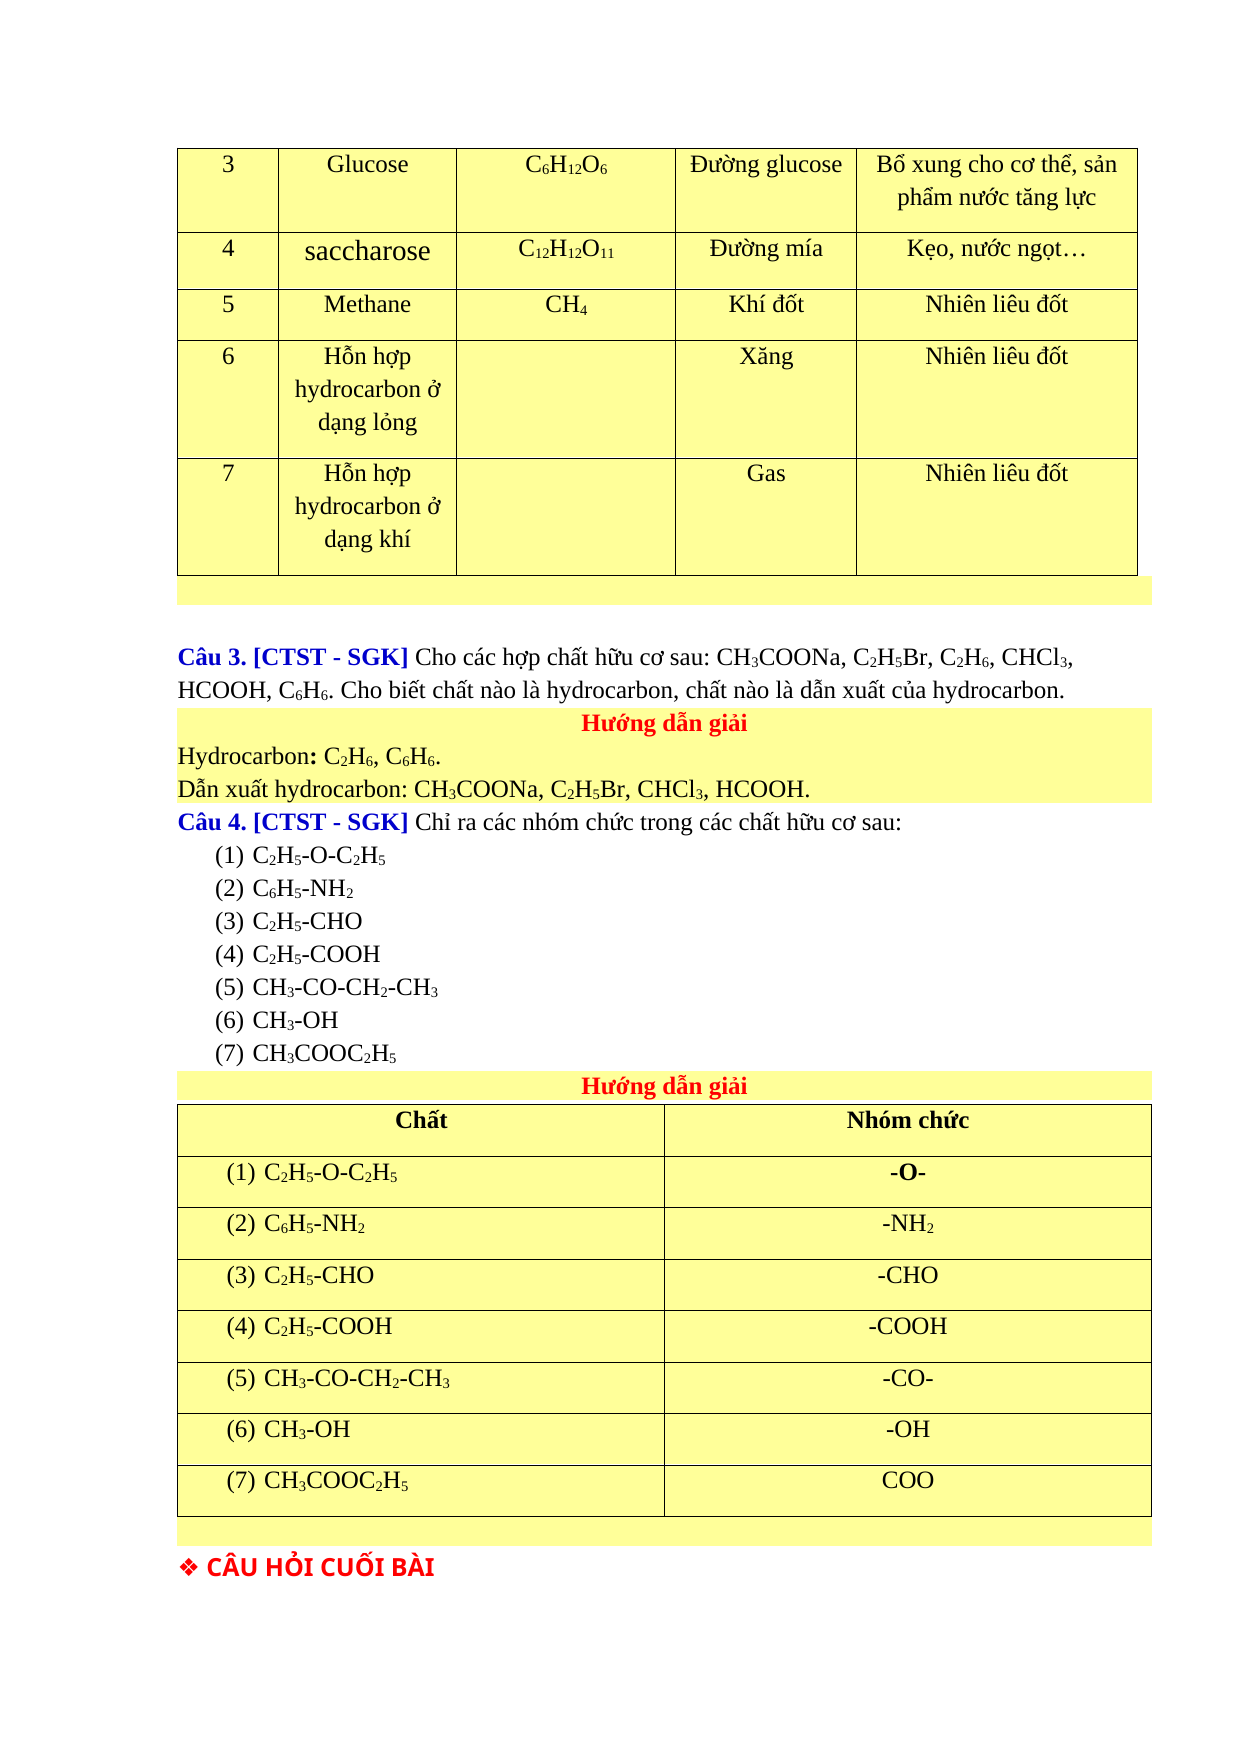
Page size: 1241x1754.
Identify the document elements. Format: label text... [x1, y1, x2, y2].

table_cell 4 [178, 233, 278, 288]
text Hydrocarbon: C2H6, C6H6. [177, 741, 1152, 770]
table_cell CH3-OH [178, 1414, 664, 1464]
table_cell C2H5-COOH [178, 1311, 664, 1362]
table_header Nhóm chức [665, 1105, 1151, 1156]
table_cell CH3COOC2H5 [178, 1466, 664, 1516]
table_cell Nhiên liêu đốt [857, 341, 1137, 457]
table_cell Xăng [676, 341, 856, 457]
table_cell saccharose [279, 233, 456, 288]
table_cell 5 [178, 290, 278, 340]
list C6H5-NH2 [215, 873, 1152, 902]
list C2H5-CHO [215, 906, 1152, 935]
list C2H5-O-C2H5 [215, 840, 1152, 869]
list CH3COOC2H5 [215, 1038, 1152, 1067]
table_cell 7 [178, 459, 278, 575]
table_cell -COOH [665, 1311, 1151, 1362]
table_cell COO [665, 1466, 1151, 1516]
table_cell Hỗn hợp hydrocarbon ở dạng lỏng [279, 341, 456, 457]
table_header Chất [178, 1105, 664, 1156]
text Dẫn xuất hydrocarbon: CH3COONa, C2H5Br, CHCl3, HCOOH. [177, 774, 1152, 803]
table_cell Đường mía [676, 233, 856, 288]
list C2H5-COOH [215, 939, 1152, 968]
table_cell -OH [665, 1414, 1151, 1464]
list CH3-CO-CH2-CH3 [215, 972, 1152, 1001]
table_cell Glucose [279, 149, 456, 232]
table_cell -CO- [665, 1363, 1151, 1413]
table_cell Nhiên liêu đốt [857, 290, 1137, 340]
table_cell [457, 459, 675, 575]
table_cell -CHO [665, 1260, 1151, 1310]
table_cell Kẹo, nước ngọt… [857, 233, 1137, 288]
list CH3-OH [215, 1005, 1152, 1034]
table_cell Hỗn hợp hydrocarbon ở dạng khí [279, 459, 456, 575]
table_cell CH4 [457, 290, 675, 340]
text Hướng dẫn giải [177, 708, 1152, 737]
table_cell C2H5-O-C2H5 [178, 1157, 664, 1207]
table_cell -O- [665, 1157, 1151, 1207]
table_cell CH3-CO-CH2-CH3 [178, 1363, 664, 1413]
table_cell [457, 341, 675, 457]
table_cell Đường glucose [676, 149, 856, 232]
table_cell Nhiên liêu đốt [857, 459, 1137, 575]
table_cell 6 [178, 341, 278, 457]
text Câu 4. [CTST - SGK] Chỉ ra các nhóm chức trong các chất hữu cơ sau: [177, 807, 1152, 836]
text Câu 3. [CTST - SGK] Cho các hợp chất hữu cơ sau: CH3COONa, C2H5Br, C2H6, CHCl3, HCOOH, C6H6. Cho biết chất nào là hydrocarbon, chất nào là dẫn xuất của hydrocarbon. [177, 642, 1152, 704]
table_cell -NH2 [665, 1208, 1151, 1259]
table_cell C2H5-CHO [178, 1260, 664, 1310]
table_cell Gas [676, 459, 856, 575]
table_cell 3 [178, 149, 278, 232]
text Hướng dẫn giải [177, 1071, 1152, 1100]
table_cell Bổ xung cho cơ thể, sản phẩm nước tăng lực [857, 149, 1137, 232]
table_cell Khí đốt [676, 290, 856, 340]
table_cell C6H12O6 [457, 149, 675, 232]
table_cell C12H12O11 [457, 233, 675, 288]
table_cell Methane [279, 290, 456, 340]
table_cell C6H5-NH2 [178, 1208, 664, 1259]
